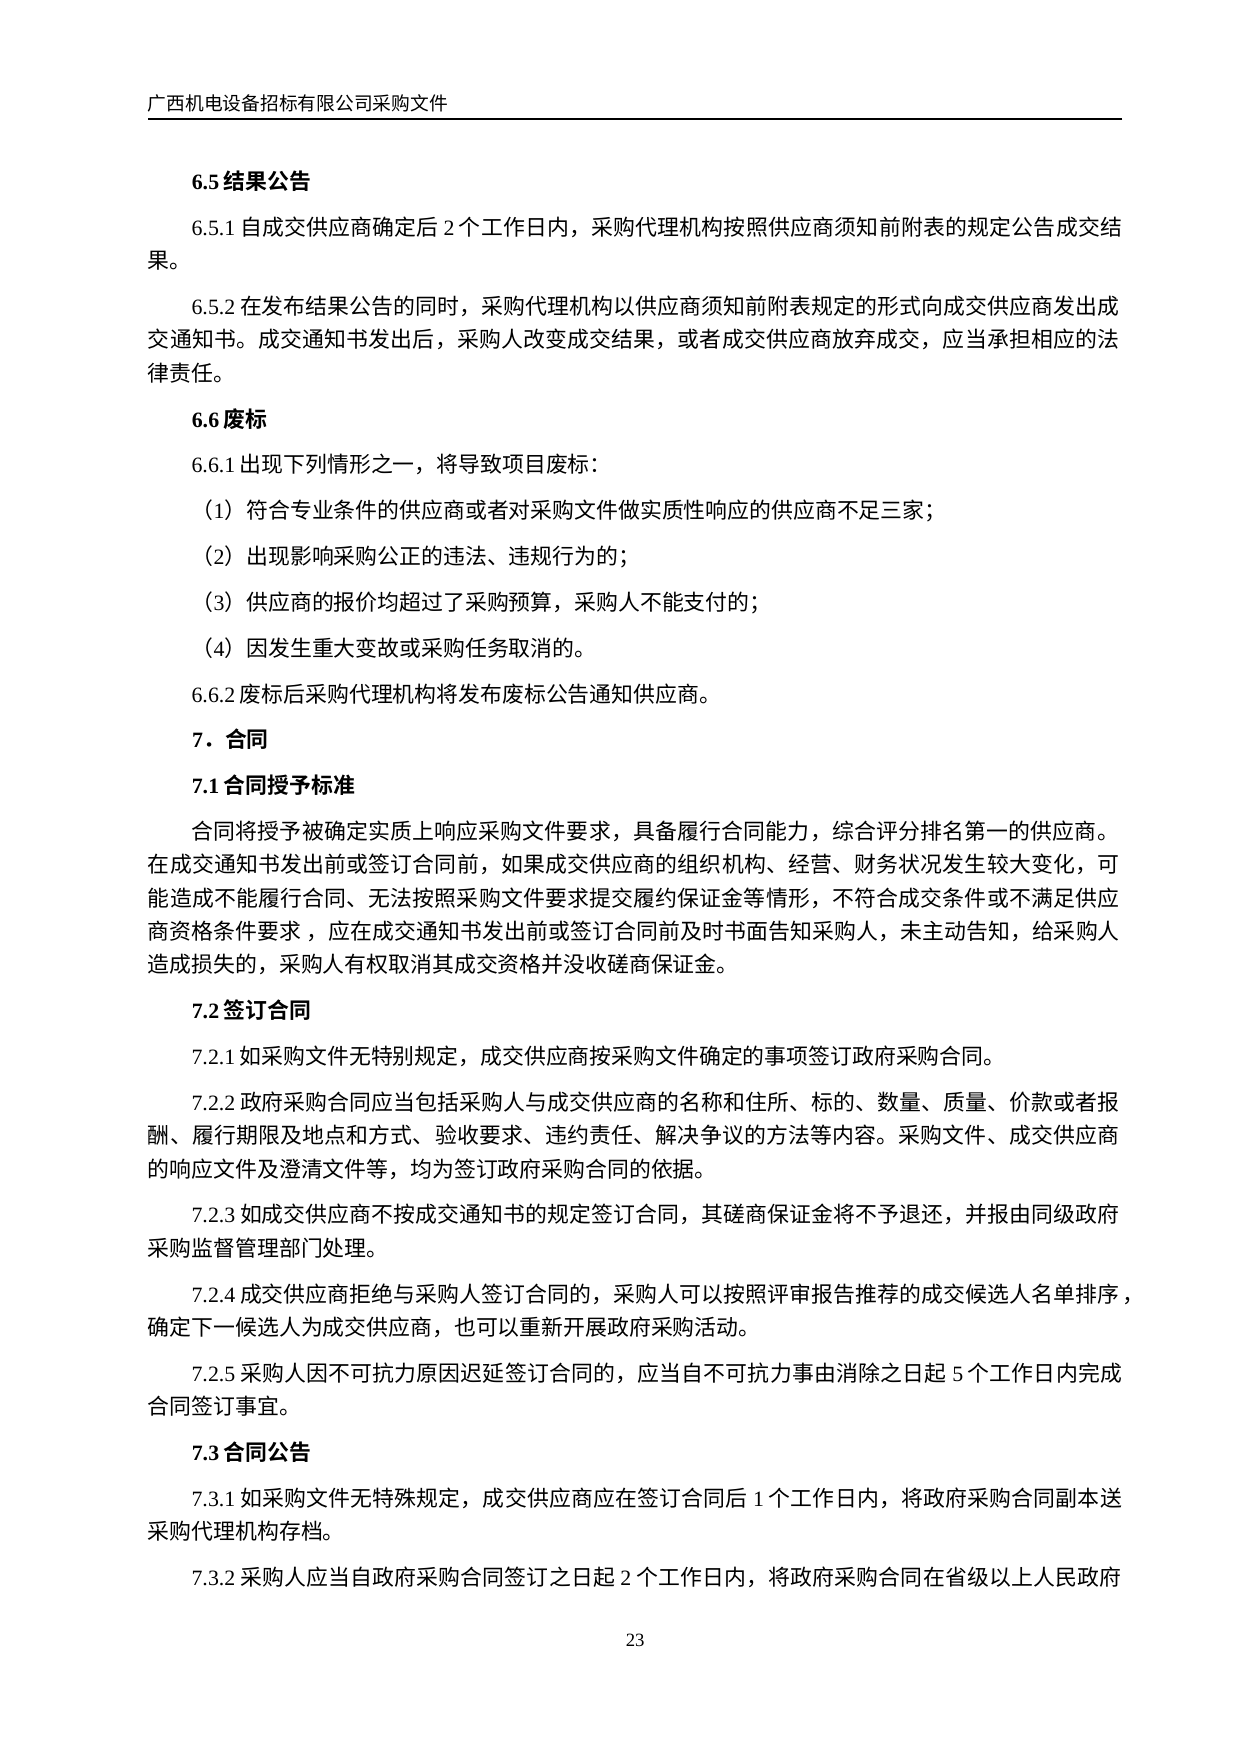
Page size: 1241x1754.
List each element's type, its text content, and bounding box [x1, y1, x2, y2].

text 合同将授予被确定实质上响应采购文件要求，具备履行合同能力，综合评分排名第一的供应商。在成交通知书发出前或签订合同前，如果成交供应商的组织机构、经营、财务状况发生较大变化，可能造成不能履行合同、无法按照采购文件要求提交履约保证金等情形，不符合成交条件或不满足供应商资格条件要求 ，应在成交通知书发出前或签订合同前及时书面告知采购人，未主动告知，给采购人造成损失的，采购人有权取消其成交资格并没收磋商保证金。 [148, 812, 1122, 979]
text 6.6废标 [148, 400, 1122, 433]
text （1）符合专业条件的供应商或者对采购文件做实质性响应的供应商不足三家； [148, 492, 1122, 525]
text 7.2.2政府采购合同应当包括采购人与成交供应商的名称和住所、标的、数量、质量、价款或者报酬、履行期限及地点和方式、验收要求、违约责任、解决争议的方法等内容。采购文件、成交供应商的响应文件及澄清文件等，均为签订政府采购合同的依据。 [148, 1083, 1122, 1183]
text 7.3.1如采购文件无特殊规定，成交供应商应在签订合同后1个工作日内，将政府采购合同副本送采购代理机构存档。 [148, 1479, 1122, 1546]
text 6.5.1自成交供应商确定后2个工作日内，采购代理机构按照供应商须知前附表的规定公告成交结果。 [148, 208, 1122, 275]
text 6.5结果公告 [148, 162, 1122, 196]
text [148, 1558, 1122, 1592]
text 6.6.1出现下列情形之一，将导致项目废标： [148, 446, 1122, 479]
text 7．合同 [148, 721, 1122, 754]
text 6.6.2废标后采购代理机构将发布废标公告通知供应商。 [148, 675, 1122, 708]
text 7.2.5采购人因不可抗力原因迟延签订合同的，应当自不可抗力事由消除之日起5个工作日内完成合同签订事宜。 [148, 1354, 1122, 1421]
text （3）供应商的报价均超过了采购预算，采购人不能支付的； [148, 583, 1122, 617]
text 7.1合同授予标准 [148, 767, 1122, 800]
text 7.2.3如成交供应商不按成交通知书的规定签订合同，其磋商保证金将不予退还，并报由同级政府采购监督管理部门处理。 [148, 1196, 1122, 1262]
text 6.5.2在发布结果公告的同时，采购代理机构以供应商须知前附表规定的形式向成交供应商发出成交通知书。成交通知书发出后，采购人改变成交结果，或者成交供应商放弃成交，应当承担相应的法律责任。 [148, 287, 1122, 387]
text 7.2.4成交供应商拒绝与采购人签订合同的，采购人可以按照评审报告推荐的成交候选人名单排序，确定下一候选人为成交供应商，也可以重新开展政府采购活动。 [148, 1275, 1122, 1342]
text 7.2.1如采购文件无特别规定，成交供应商按采购文件确定的事项签订政府采购合同。 [148, 1037, 1122, 1071]
text （4）因发生重大变故或采购任务取消的。 [148, 629, 1122, 662]
text （2）出现影响采购公正的违法、违规行为的； [148, 537, 1122, 571]
text 7.3合同公告 [148, 1433, 1122, 1467]
text 7.2签订合同 [148, 992, 1122, 1025]
